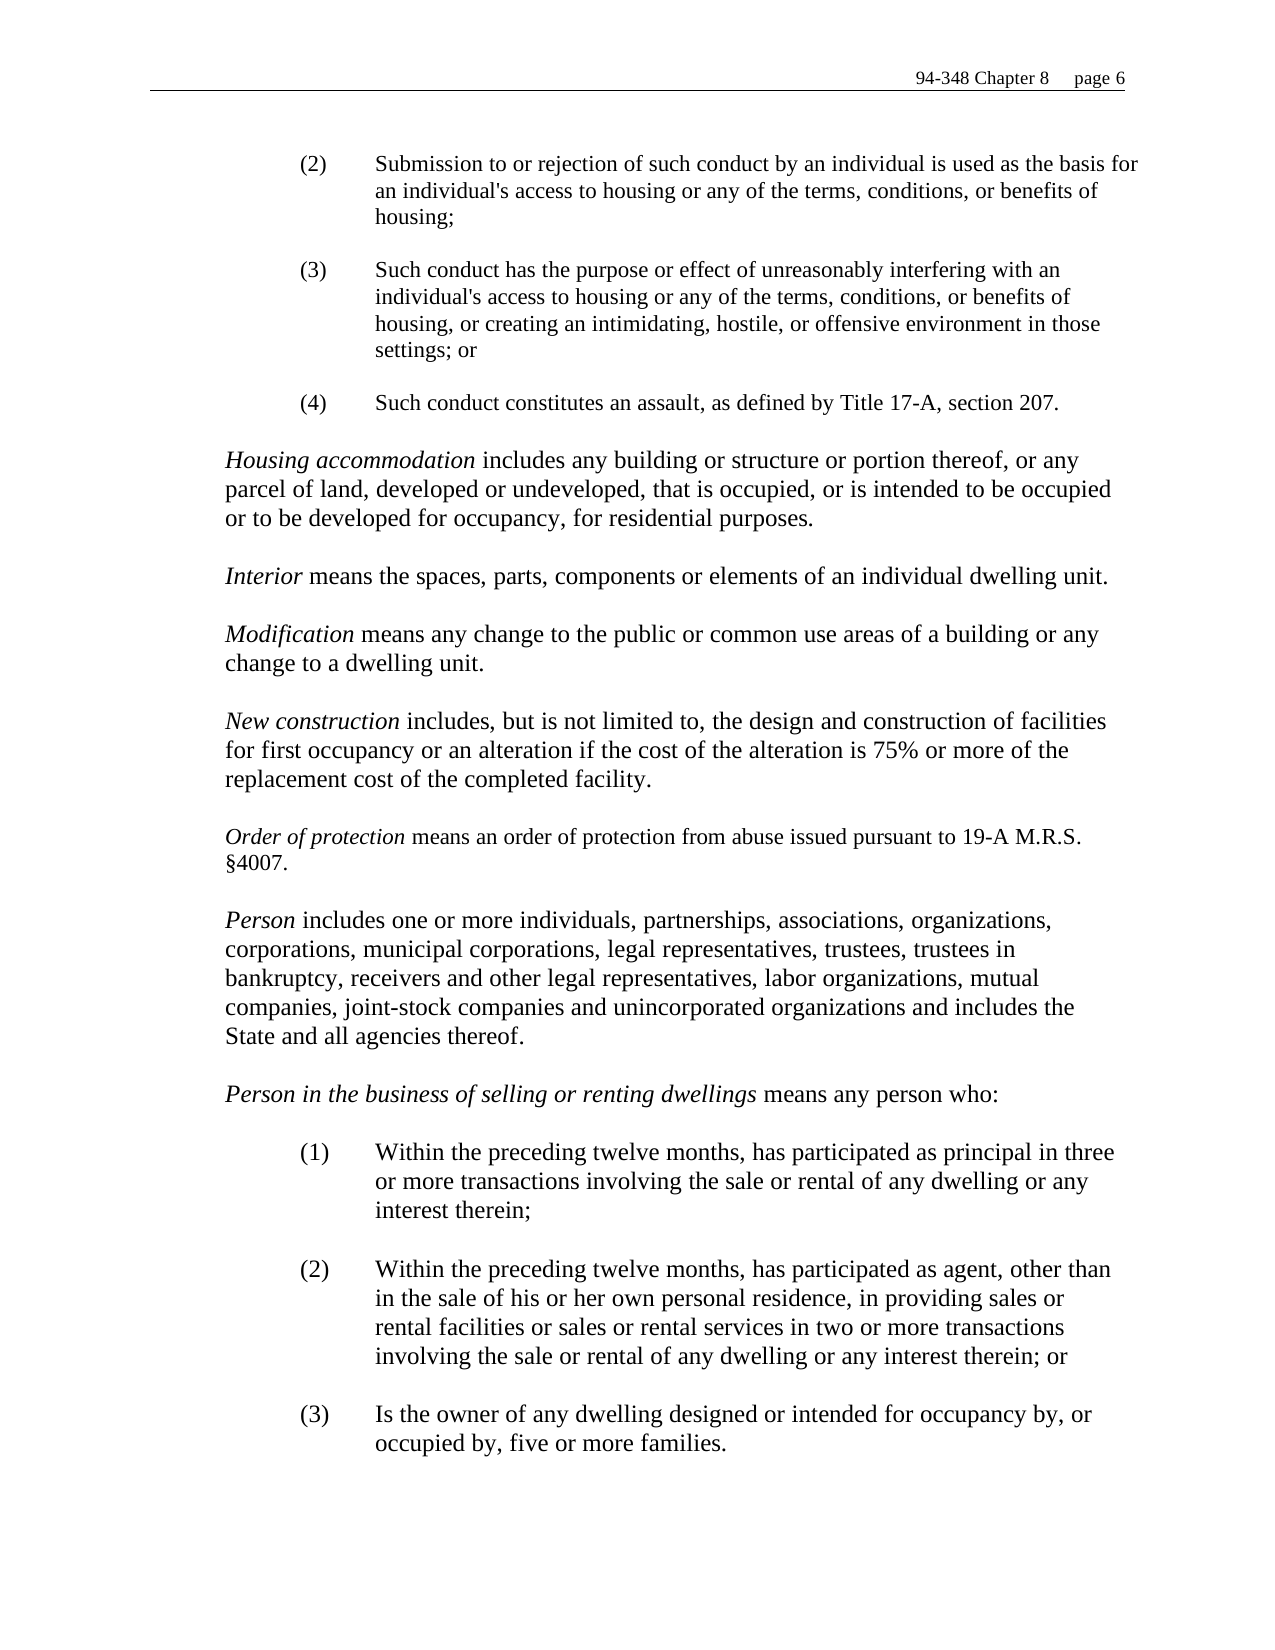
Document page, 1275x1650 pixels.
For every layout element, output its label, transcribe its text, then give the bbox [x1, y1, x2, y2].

text Order of protection means an order of protection from abuse issued pursuant to 19-A M.R.S. §4007. [225, 822, 1125, 876]
text (4) Such conduct constitutes an assault, as defined by Title 17-A, section 207. [300, 389, 1125, 416]
text (2) Within the preceding twelve months, has participated as agent, other than in the sale of his or her own personal residence, in providing sales or rental facilities or sales or rental services in two or more transactions involving the sale or rental of any dwelling or any interest therein; or [300, 1253, 1125, 1370]
text (2) Submission to or rejection of such conduct by an individual is used as the basis for an individual's access to housing or any of the terms, conditions, or benefits of housing; [300, 150, 1144, 230]
text Person in the business of selling or renting dwellings means any person who: [150, 1079, 1125, 1108]
text (3) Such conduct has the purpose or effect of unreasonably interfering with an individual's access to housing or any of the terms, conditions, or benefits of housing, or creating an intimidating, hostile, or offensive environment in those settings; or [300, 256, 1125, 362]
text (3) Is the owner of any dwelling designed or intended for occupancy by, or occupied by, five or more families. [300, 1399, 1125, 1457]
text (1) Within the preceding twelve months, has participated as principal in three or more transactions involving the sale or rental of any dwelling or any interest therein; [300, 1137, 1125, 1224]
text Modification means any change to the public or common use areas of a building or any change to a dwelling unit. [150, 619, 1125, 677]
text Interior means the spaces, parts, components or elements of an individual dwelling unit. [150, 561, 1125, 590]
text Person includes one or more individuals, partnerships, associations, organizations, corporations, municipal corporations, legal representatives, trustees, trustees in bankruptcy, receivers and other legal representatives, labor organizations, mutual companies, joint-stock companies and unincorporated organizations and includes the State and all agencies thereof. [150, 905, 1125, 1050]
text New construction includes, but is not limited to, the design and construction of facilities for first occupancy or an alteration if the cost of the alteration is 75% or more of the replacement cost of the completed facility. [225, 706, 1125, 793]
text Housing accommodation includes any building or structure or portion thereof, or any parcel of land, developed or undeveloped, that is occupied, or is intended to be occupied or to be developed for occupancy, for residential purposes. [150, 445, 1125, 532]
